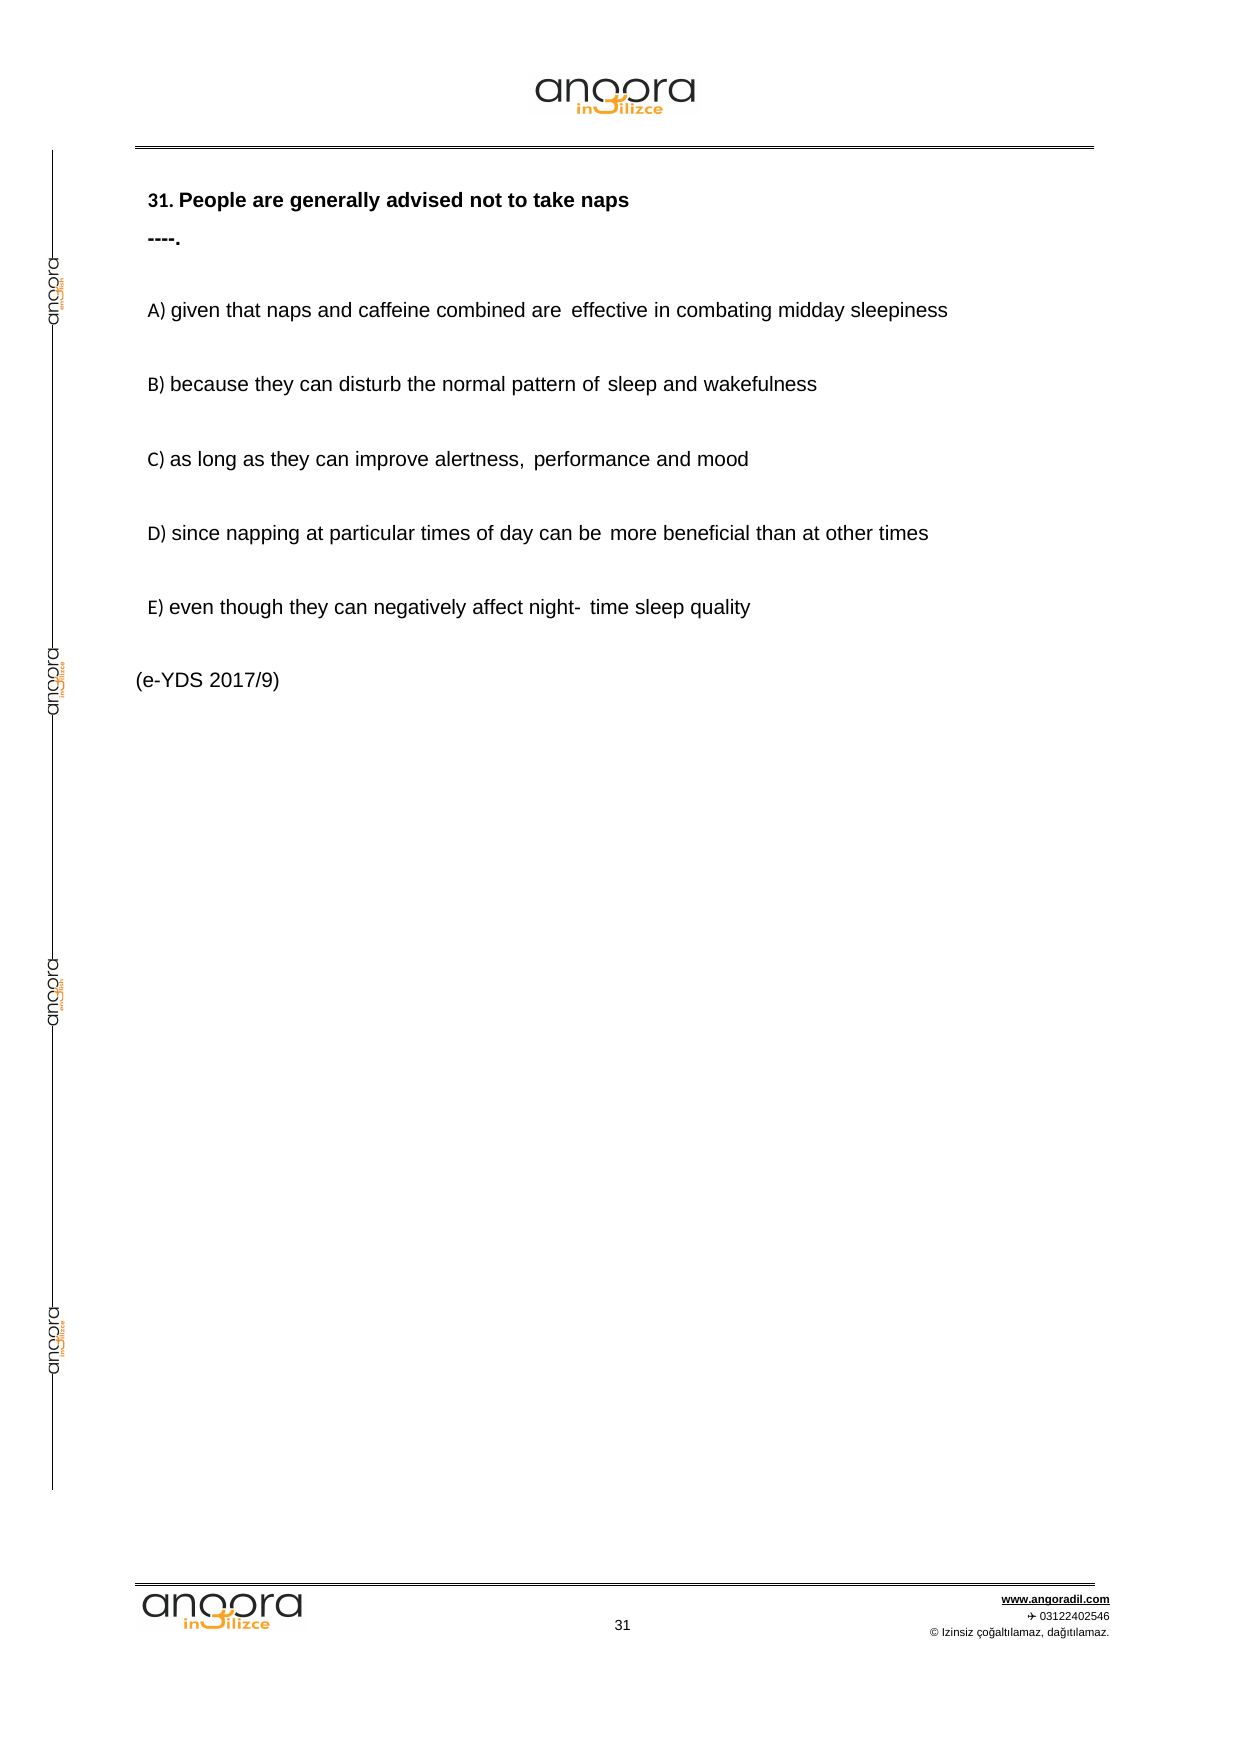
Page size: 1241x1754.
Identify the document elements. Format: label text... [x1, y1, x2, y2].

text (e-YDS 2017/9) [135, 668, 1094, 692]
picture [135, 1588, 308, 1631]
list since napping at particular times of day can be more beneficial than at other times [147, 520, 1073, 545]
list People are generally advised not to take naps [147, 188, 1094, 213]
text ----. [147, 226, 1094, 250]
list even though they can negatively affect night- time sleep quality [147, 594, 1060, 619]
list given that naps and caffeine combined are effective in combating midday sleepiness [147, 298, 1038, 323]
picture [528, 73, 701, 116]
list because they can disturb the normal pattern of sleep and wakefulness [147, 372, 1079, 397]
list as long as they can improve alertness, performance and mood [147, 446, 1000, 471]
